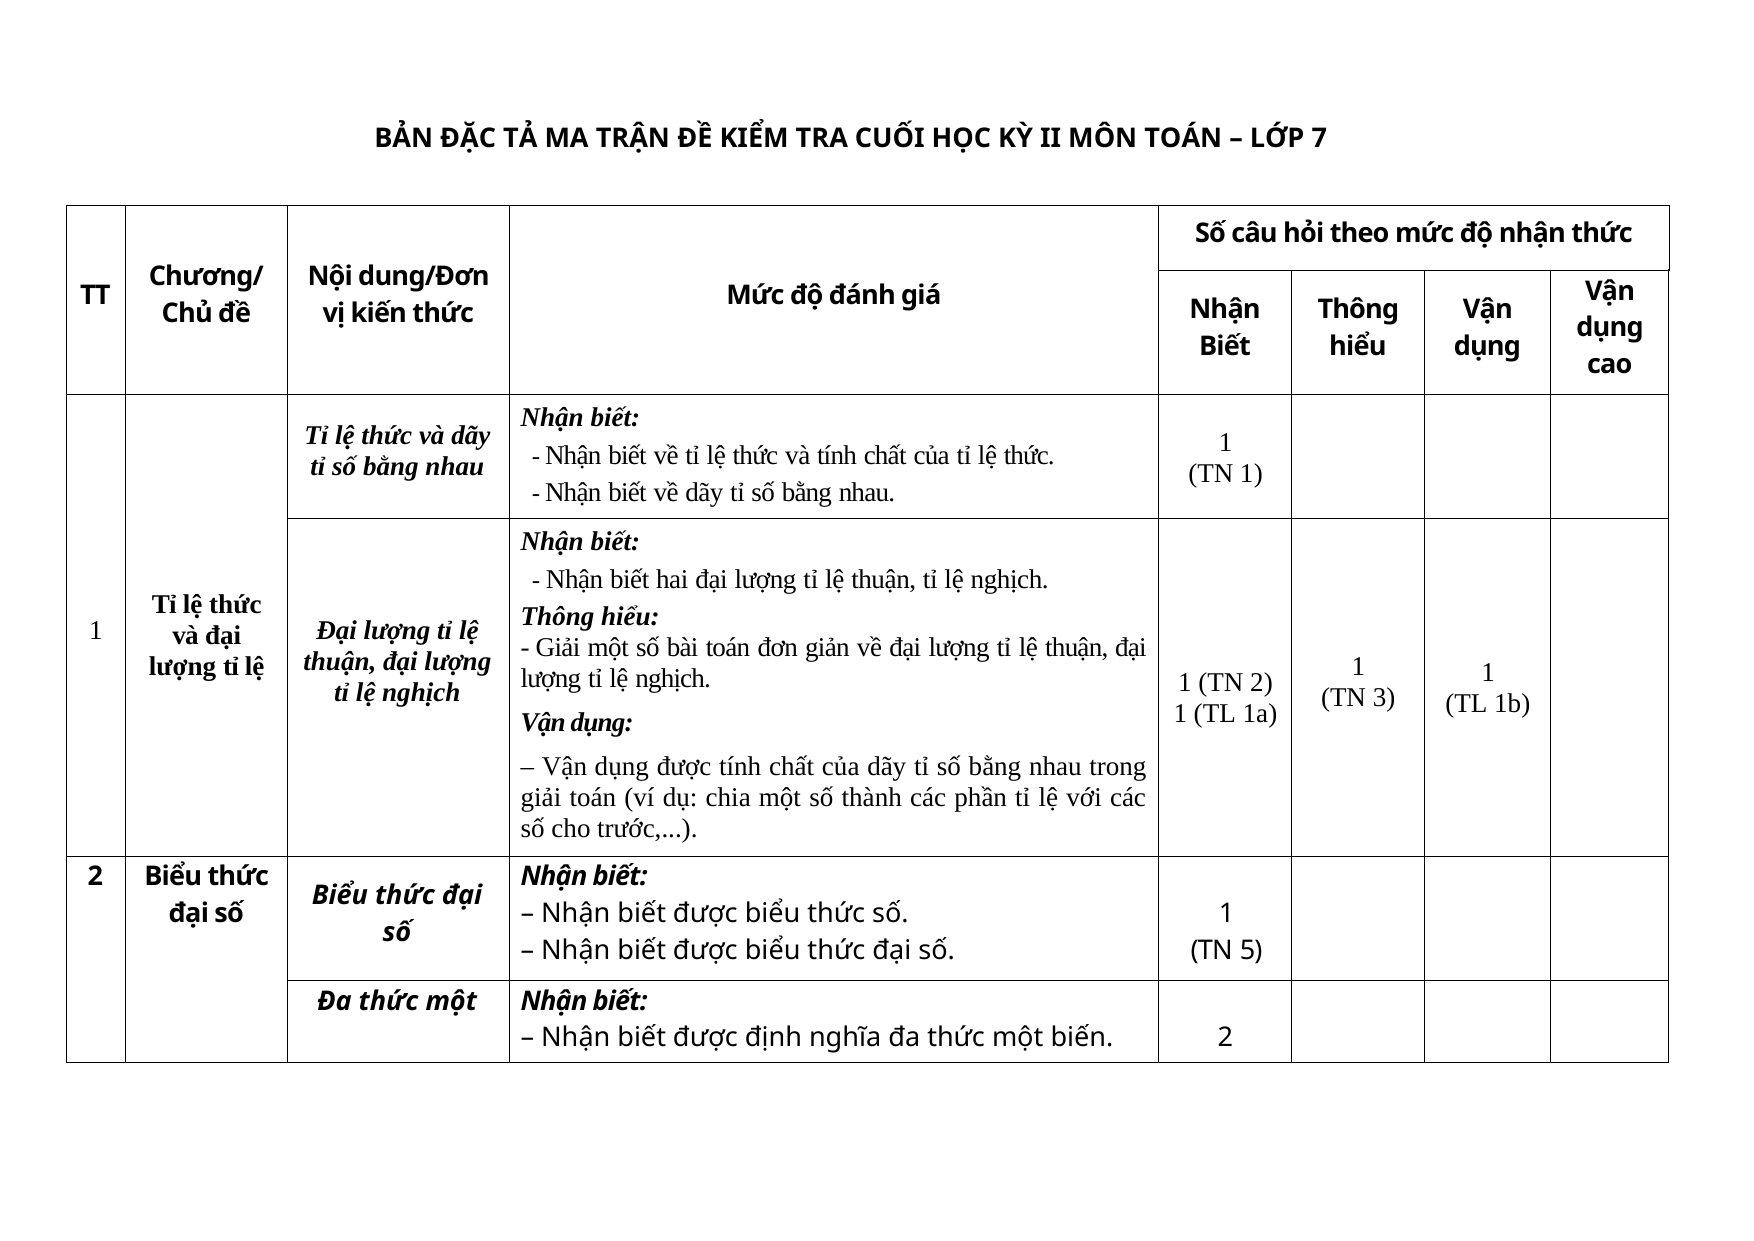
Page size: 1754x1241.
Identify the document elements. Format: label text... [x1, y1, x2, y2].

table_cell 2 (TN 6; 7) [1159, 981, 1291, 1062]
table_cell [1551, 519, 1668, 856]
table_cell Nhận biết: Nhận biết hai đại lượng tỉ lệ thuận, tỉ lệ nghịch. Thông hiểu: - Giải một số bài toán đơn giản về đại lượng tỉ lệ thuận, đại lượng tỉ lệ nghịch. Vận dụng: – Vận dụng được tính chất của dãy tỉ số bằng nhau trong giải toán (ví dụ: chia một số thành các phần tỉ lệ với các số cho trước,...). [510, 519, 1158, 856]
table_header Nội dung/Đơn vị kiến thức [288, 206, 509, 394]
table_cell Tỉ lệ thức và đại lượng tỉ lệ [126, 395, 287, 856]
table_cell Nhận biết: – Nhận biết được biểu thức số. – Nhận biết được biểu thức đại số. [510, 857, 1158, 980]
table_cell 1 (TN 2) 1 (TL 1a) [1159, 519, 1291, 856]
table_cell [1425, 857, 1550, 980]
table_cell 2 [67, 857, 125, 1062]
table_header Số câu hỏi theo mức độ nhận thức [1159, 206, 1669, 270]
table_cell [1425, 395, 1550, 518]
table_cell [1551, 981, 1668, 1062]
table_cell 1 [67, 395, 125, 856]
table_header Mức độ đánh giá [510, 206, 1158, 394]
table_cell Vận dụng cao [1551, 271, 1668, 394]
table_header Chương/ Chủ đề [126, 206, 287, 394]
table_cell Đại lượng tỉ lệ thuận, đại lượng tỉ lệ nghịch [288, 519, 509, 856]
table_cell 1 (TN 1) [1159, 395, 1291, 518]
table_cell [1551, 857, 1668, 980]
table_header TT [67, 206, 125, 394]
table_cell 1 (TN 5) [1159, 857, 1291, 980]
text BẢN ĐẶC TẢ MA TRẬN ĐỀ KIỂM TRA CUỐI HỌC KỲ II MÔN TOÁN – LỚP 7 [66, 118, 1635, 155]
table_cell Thông hiểu [1292, 271, 1424, 394]
table_cell [1292, 981, 1424, 1062]
table_cell Nhận biết: Nhận biết về tỉ lệ thức và tính chất của tỉ lệ thức. Nhận biết về dãy tỉ số bằng nhau. [510, 395, 1158, 518]
table_cell Đa thức một biến [288, 981, 509, 1062]
table_cell [1425, 981, 1550, 1062]
table_cell 1 (TL 1b) [1425, 519, 1550, 856]
table_cell Tỉ lệ thức và dãy tỉ số bằng nhau [288, 395, 509, 518]
table_cell 1 (TN 3) [1292, 519, 1424, 856]
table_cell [510, 981, 1158, 1062]
table_cell Vận dụng [1425, 271, 1550, 394]
table_cell Biểu thức đại số [126, 857, 287, 1062]
table_cell [1292, 857, 1424, 980]
table_cell [1551, 395, 1668, 518]
table_cell Nhận Biết [1159, 271, 1291, 394]
table_cell [1292, 395, 1424, 518]
table_cell Biểu thức đại số [288, 857, 509, 980]
